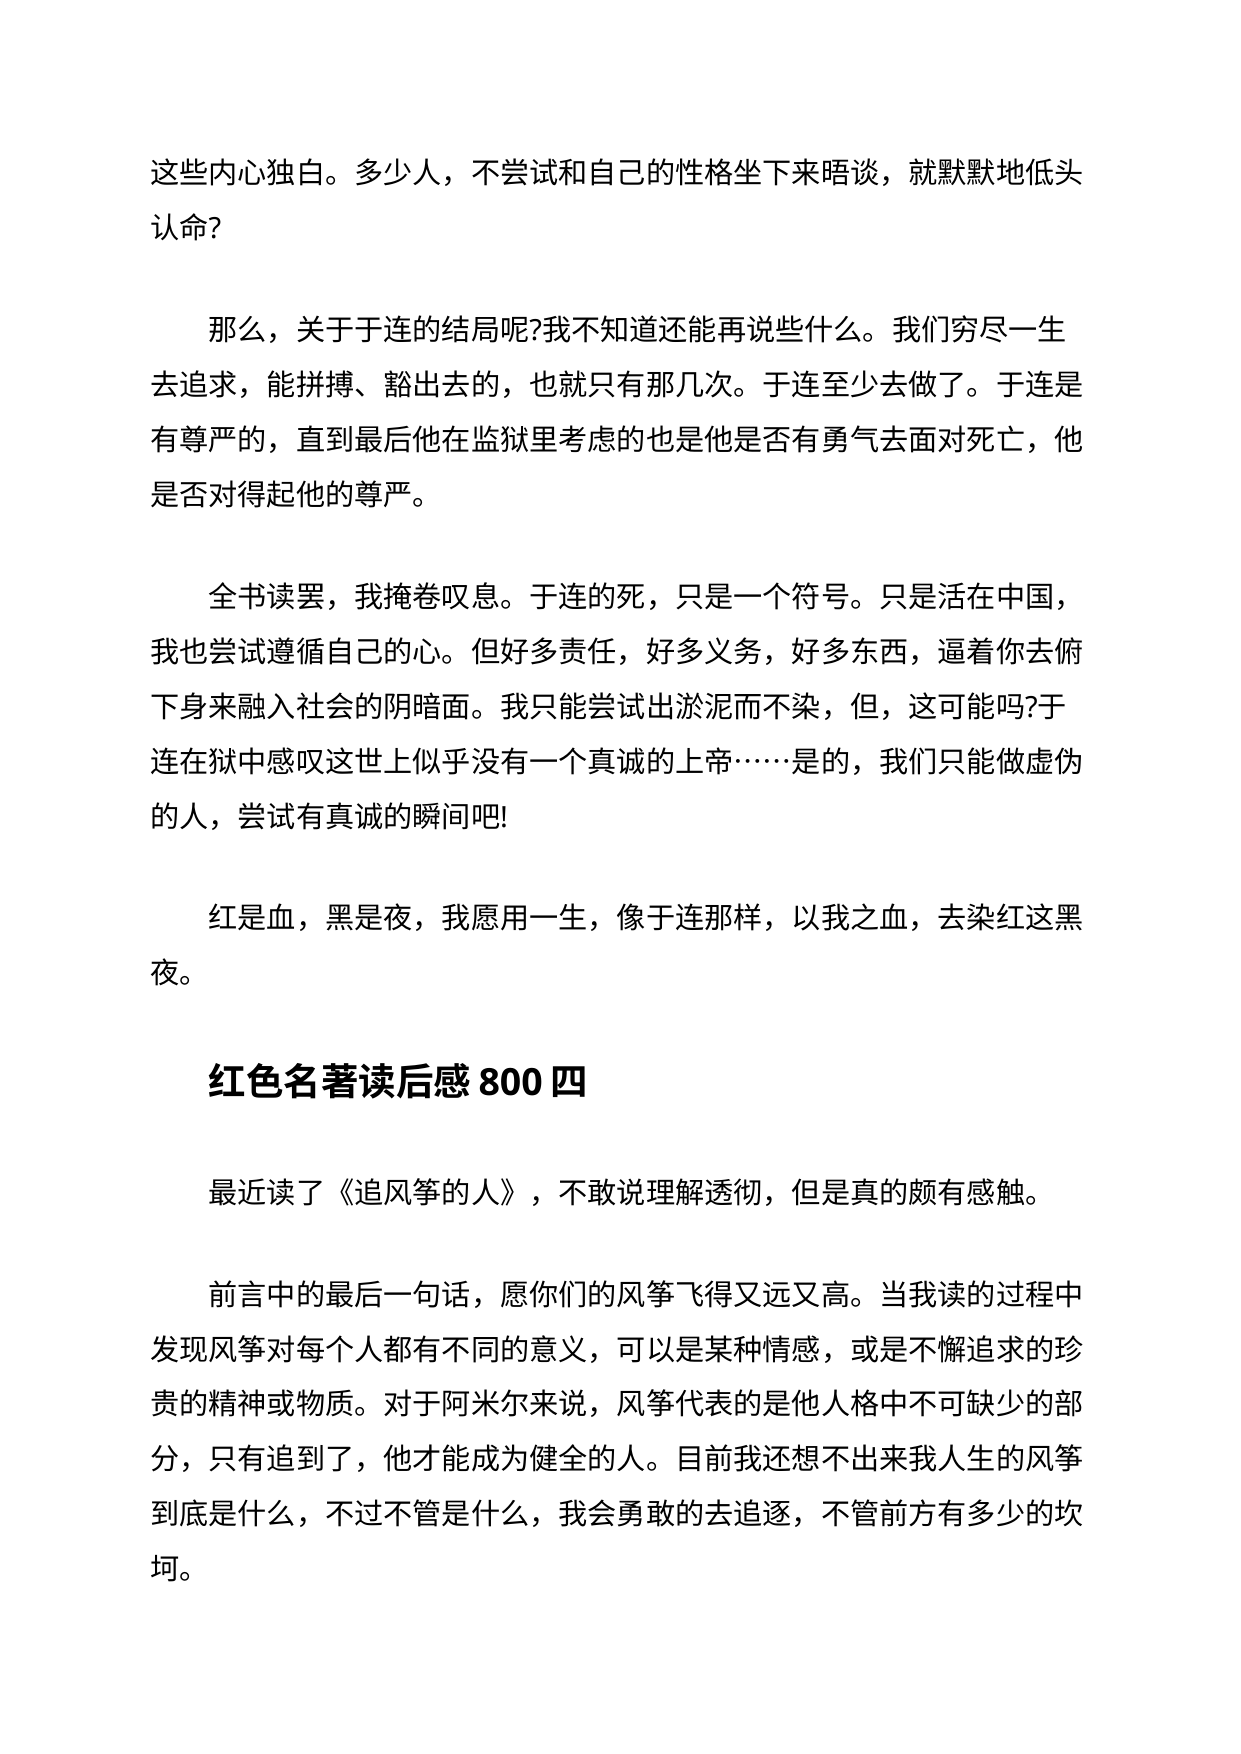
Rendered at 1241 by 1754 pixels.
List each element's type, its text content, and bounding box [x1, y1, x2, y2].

text 红色名著读后感800四 [150, 1052, 1090, 1106]
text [150, 150, 1090, 247]
text 红是血，黑是夜，我愿用一生，像于连那样，以我之血，去染红这黑夜。 [150, 895, 1090, 992]
text 那么，关于于连的结局呢?我不知道还能再说些什么。我们穷尽一生去追求，能拼搏、豁出去的，也就只有那几次。于连至少去做了。于连是有尊严的，直到最后他在监狱里考虑的也是他是否有勇气去面对死亡，他是否对得起他的尊严。 [150, 307, 1090, 514]
text 最近读了《追风筝的人》，不敢说理解透彻，但是真的颇有感触。 [150, 1169, 1090, 1212]
text 前言中的最后一句话，愿你们的风筝飞得又远又高。当我读的过程中发现风筝对每个人都有不同的意义，可以是某种情感，或是不懈追求的珍贵的精神或物质。对于阿米尔来说，风筝代表的是他人格中不可缺少的部分，只有追到了，他才能成为健全的人。目前我还想不出来我人生的风筝到底是什么，不过不管是什么，我会勇敢的去追逐，不管前方有多少的坎坷。 [150, 1271, 1090, 1588]
text 全书读罢，我掩卷叹息。于连的死，只是一个符号。只是活在中国，我也尝试遵循自己的心。但好多责任，好多义务，好多东西，逼着你去俯下身来融入社会的阴暗面。我只能尝试出淤泥而不染，但，这可能吗?于连在狱中感叹这世上似乎没有一个真诚的上帝……是的，我们只能做虚伪的人，尝试有真诚的瞬间吧! [150, 573, 1090, 836]
